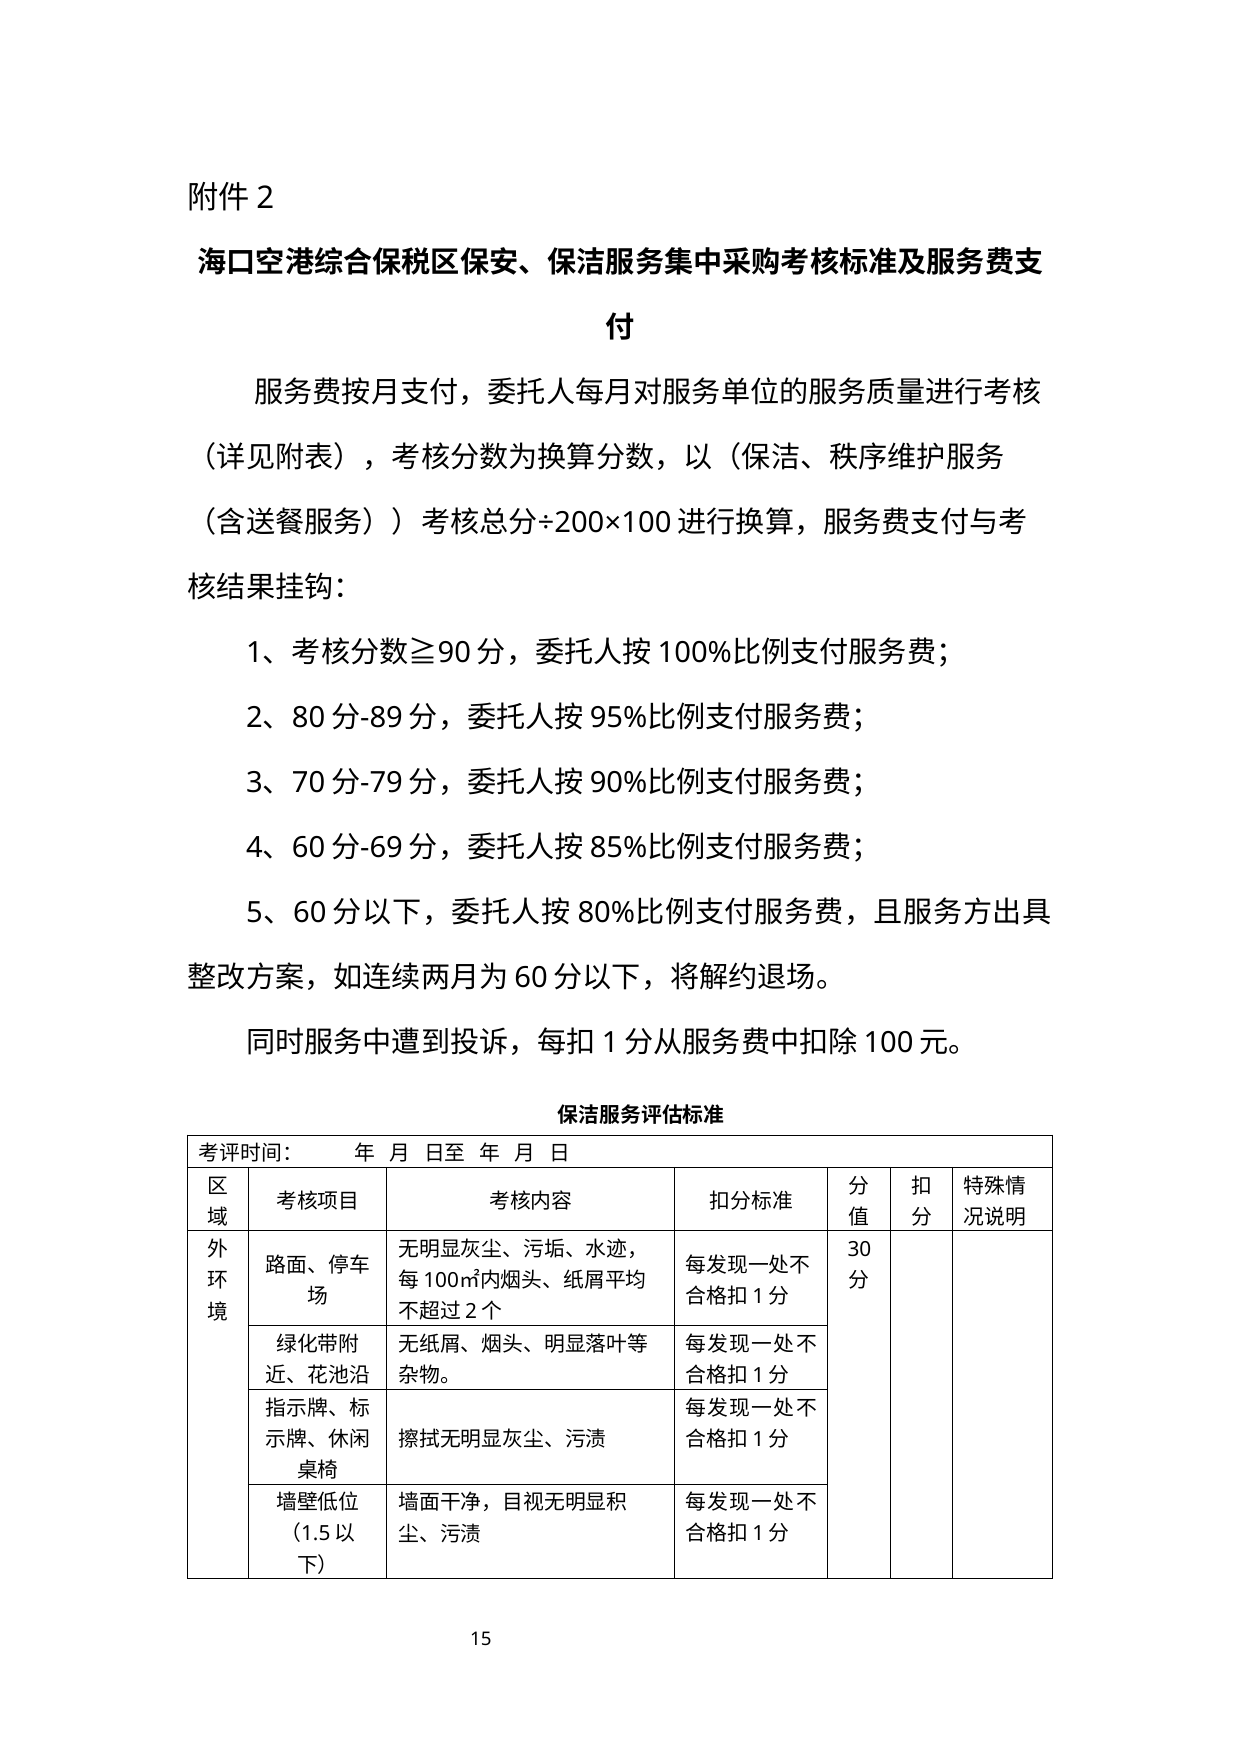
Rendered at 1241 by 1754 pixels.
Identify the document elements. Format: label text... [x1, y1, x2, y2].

table_cell 无明显灰尘、污垢、水迹，每100㎡内烟头、纸屑平均不超过2个 [387, 1231, 674, 1325]
text 3、70分-79分，委托人按90%比例支付服务费； [187, 747, 1053, 812]
table_cell 每发现一处不合格扣1分 [675, 1231, 827, 1325]
table_cell 墙面干净，目视无明显积尘、污渍 [387, 1485, 674, 1578]
table_cell 路面、停车场 [249, 1231, 386, 1325]
table_cell 考核项目 [249, 1168, 386, 1230]
text 服务费按月支付，委托人每月对服务单位的服务质量进行考核（详见附表），考核分数为换算分数，以（保洁、秩序维护服务（含送餐服务））考核总分÷200×100进行换算，服务费支付与考核结果挂钩： [187, 357, 1053, 617]
table_cell 扣分标准 [675, 1168, 827, 1230]
table_cell 分值 [828, 1168, 890, 1230]
table_cell 墙壁低位（1.5以下） [249, 1485, 386, 1578]
table_header 考评时间： 年 月 日至 年 月 日 [188, 1136, 1052, 1167]
text 5、60分以下，委托人按80%比例支付服务费，且服务方出具整改方案，如连续两月为60分以下，将解约退场。 [187, 877, 1053, 1007]
table_cell 绿化带附近、花池沿 [249, 1326, 386, 1389]
table_cell 区域 [188, 1168, 248, 1230]
text 保洁服务评估标准 [187, 1072, 1053, 1134]
table_cell [891, 1231, 952, 1578]
table_cell 每发现一处不合格扣1分 [675, 1485, 827, 1578]
table_cell 无纸屑、烟头、明显落叶等杂物。 [387, 1326, 674, 1389]
table_cell 擦拭无明显灰尘、污渍 [387, 1390, 674, 1483]
table_cell [953, 1231, 1052, 1578]
text 2、80分-89分，委托人按95%比例支付服务费； [187, 682, 1053, 747]
table_cell 每发现一处不合格扣1分 [675, 1326, 827, 1389]
table_cell 考核内容 [387, 1168, 674, 1230]
text 附件2 [187, 162, 1053, 227]
table_cell 指示牌、标示牌、休闲桌椅 [249, 1390, 386, 1483]
table_cell 30分 [828, 1231, 890, 1578]
table_cell 扣分 [891, 1168, 952, 1230]
table_cell 每发现一处不合格扣1分 [675, 1390, 827, 1483]
text 4、60分-69分，委托人按85%比例支付服务费； [187, 812, 1053, 877]
text 海口空港综合保税区保安、保洁服务集中采购考核标准及服务费支付 [187, 227, 1053, 357]
text 1、考核分数≧90分，委托人按100%比例支付服务费； [187, 617, 1053, 682]
text 同时服务中遭到投诉，每扣1分从服务费中扣除100元。 [187, 1007, 1053, 1072]
table_cell 特殊情况说明 [953, 1168, 1052, 1230]
table_cell 外环境 [188, 1231, 248, 1578]
